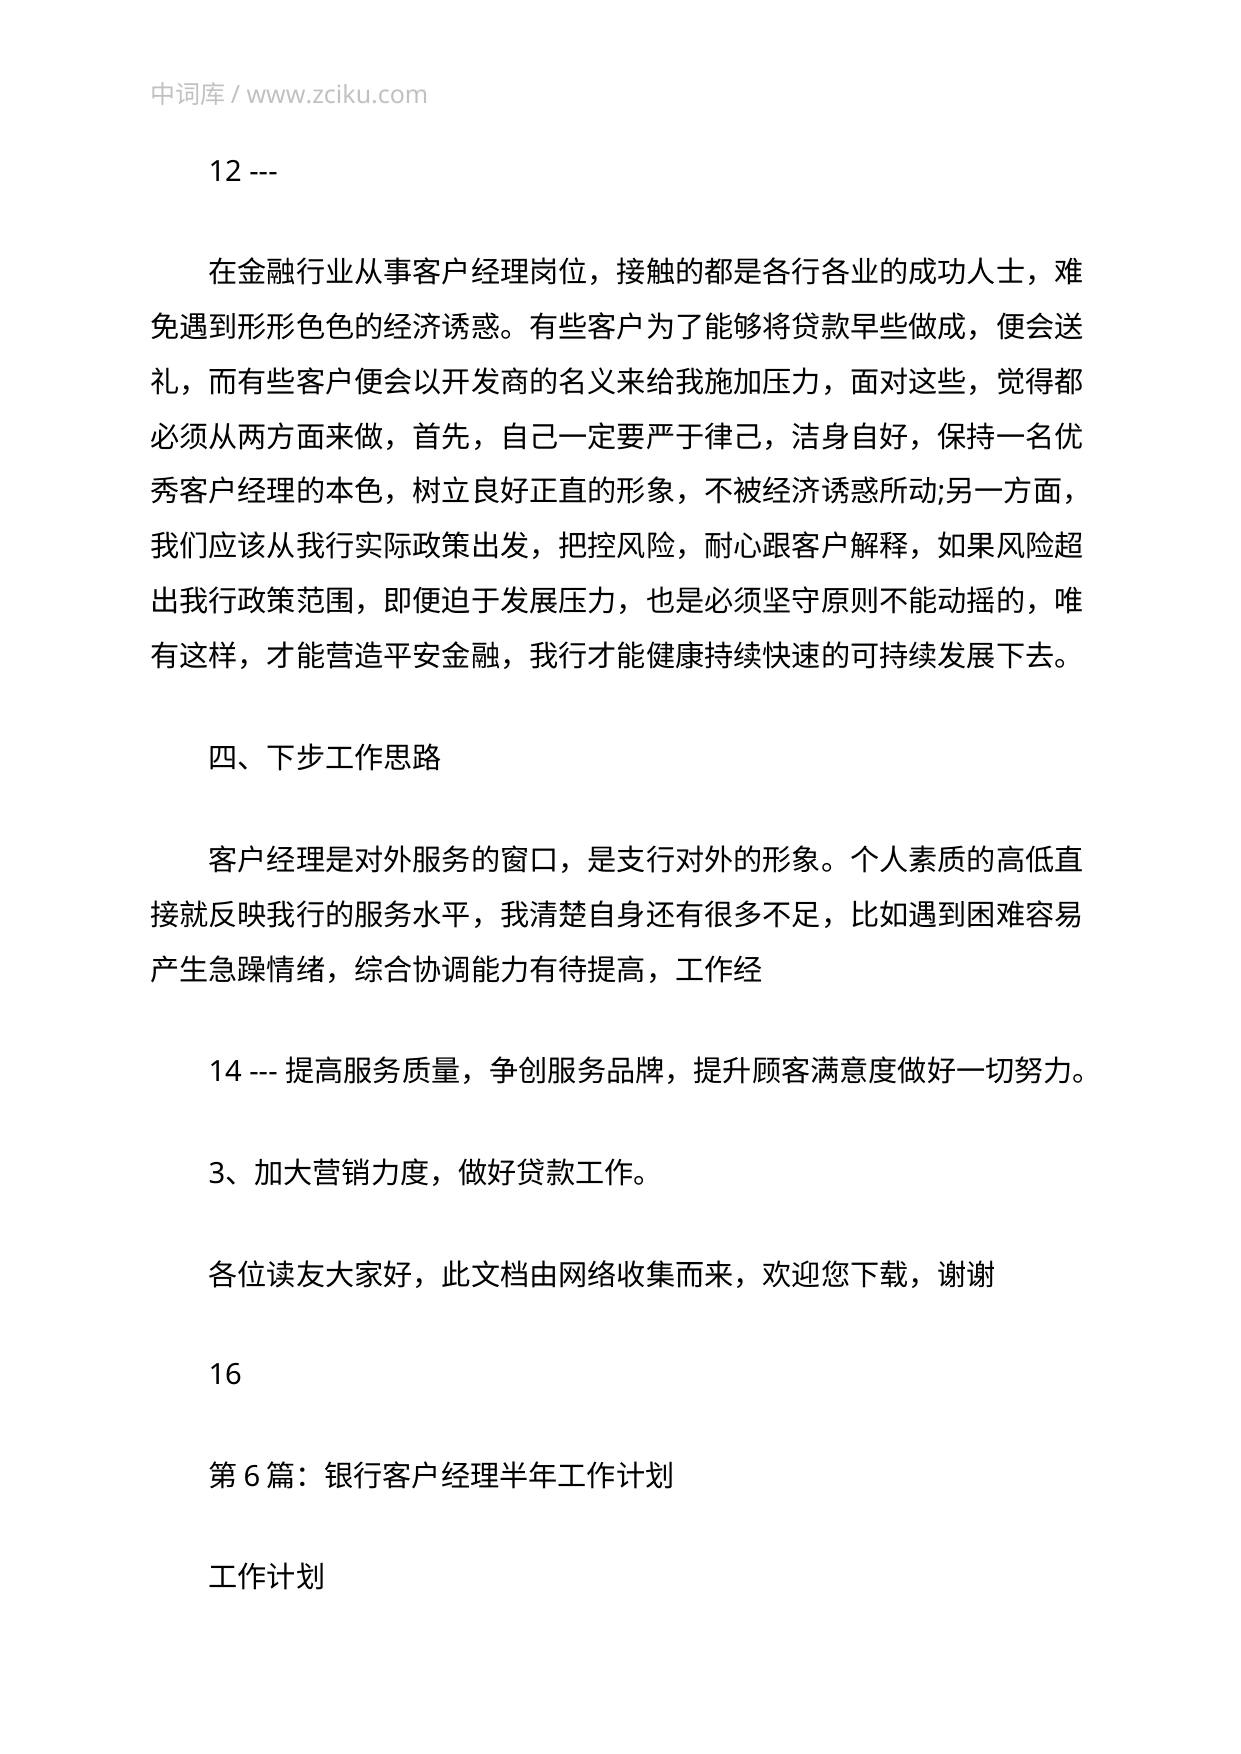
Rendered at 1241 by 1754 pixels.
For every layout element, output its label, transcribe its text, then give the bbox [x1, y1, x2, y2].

text 16 [150, 1354, 1090, 1393]
text 第6篇：银行客户经理半年工作计划 [150, 1452, 1090, 1494]
text 14 --- 提高服务质量，争创服务品牌，提升顾客满意度做好一切努力。 [150, 1048, 1090, 1090]
text 工作计划 [150, 1554, 1090, 1596]
text 在金融行业从事客户经理岗位，接触的都是各行各业的成功人士，难免遇到形形色色的经济诱惑。有些客户为了能够将贷款早些做成，便会送礼，而有些客户便会以开发商的名义来给我施加压力，面对这些，觉得都必须从两方面来做，首先，自己一定要严于律己，洁身自好，保持一名优秀客户经理的本色，树立良好正直的形象，不被经济诱惑所动;另一方面，我们应该从我行实际政策出发，把控风险，耐心跟客户解释，如果风险超出我行政策范围，即便迫于发展压力，也是必须坚守原则不能动摇的，唯有这样，才能营造平安金融，我行才能健康持续快速的可持续发展下去。 [150, 248, 1090, 675]
text 各位读友大家好，此文档由网络收集而来，欢迎您下载，谢谢 [150, 1252, 1090, 1294]
text 客户经理是对外服务的窗口，是支行对外的形象。个人素质的高低直接就反映我行的服务水平，我清楚自身还有很多不足，比如遇到困难容易产生急躁情绪，综合协调能力有待提高，工作经 [150, 836, 1090, 988]
text 四、下步工作思路 [150, 734, 1090, 777]
text 3、加大营销力度，做好贷款工作。 [150, 1150, 1090, 1192]
text 12 --- [150, 150, 1090, 190]
